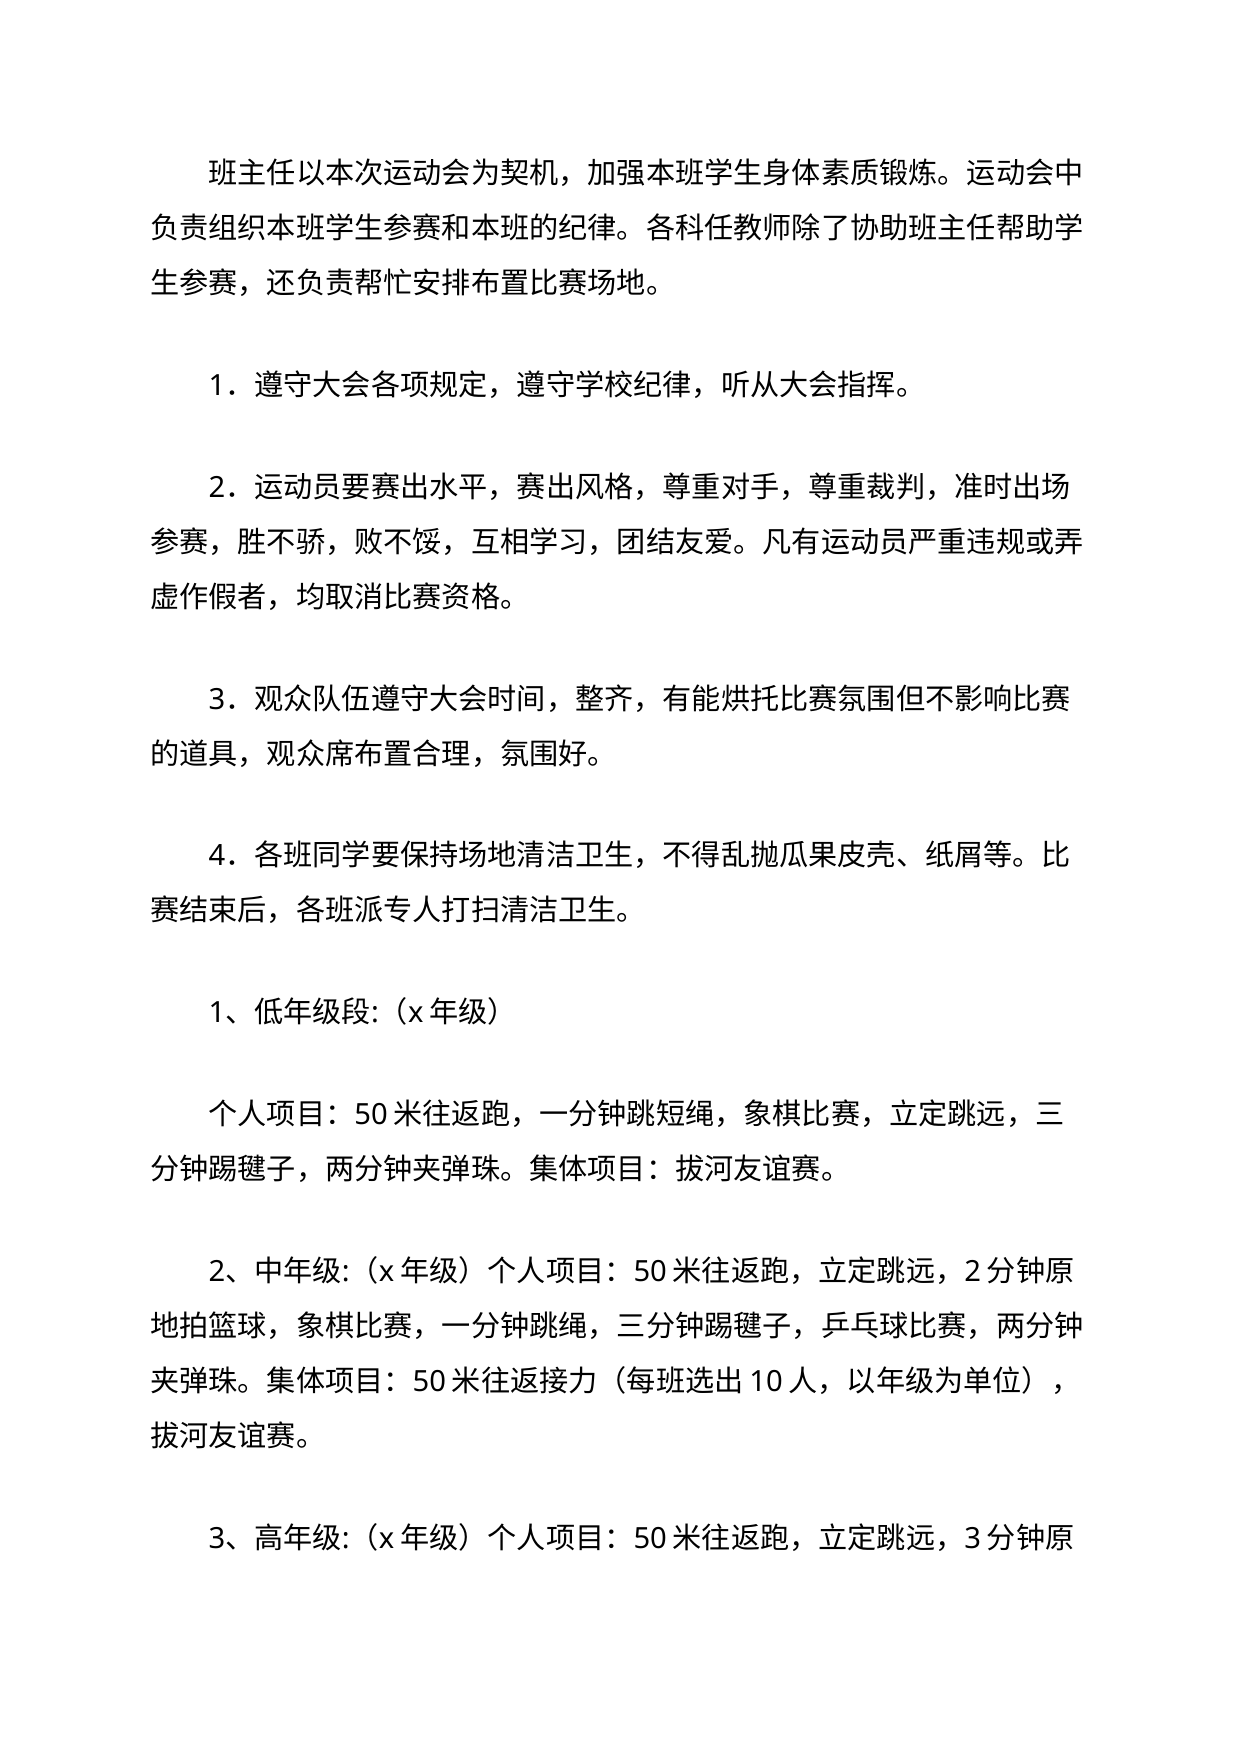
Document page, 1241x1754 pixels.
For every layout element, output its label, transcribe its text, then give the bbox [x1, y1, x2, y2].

text 1．遵守大会各项规定，遵守学校纪律，听从大会指挥。 [150, 362, 1090, 404]
text 个人项目：50米往返跑，一分钟跳短绳，象棋比赛，立定跳远，三分钟踢毽子，两分钟夹弹珠。集体项目：拔河友谊赛。 [150, 1091, 1090, 1188]
text 班主任以本次运动会为契机，加强本班学生身体素质锻炼。运动会中负责组织本班学生参赛和本班的纪律。各科任教师除了协助班主任帮助学生参赛，还负责帮忙安排布置比赛场地。 [150, 150, 1090, 302]
text 2．运动员要赛出水平，赛出风格，尊重对手，尊重裁判，准时出场参赛，胜不骄，败不馁，互相学习，团结友爱。凡有运动员严重违规或弄虚作假者，均取消比赛资格。 [150, 463, 1090, 616]
text 1、低年级段:（x年级） [150, 989, 1090, 1031]
text 4．各班同学要保持场地清洁卫生，不得乱抛瓜果皮壳、纸屑等。比赛结束后，各班派专人打扫清洁卫生。 [150, 832, 1090, 929]
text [150, 1514, 1090, 1557]
text 3．观众队伍遵守大会时间，整齐，有能烘托比赛氛围但不影响比赛的道具，观众席布置合理，氛围好。 [150, 675, 1090, 772]
text 2、中年级:（x年级）个人项目：50米往返跑，立定跳远，2分钟原地拍篮球，象棋比赛，一分钟跳绳，三分钟踢毽子，乒乓球比赛，两分钟夹弹珠。集体项目：50米往返接力（每班选出10人，以年级为单位），拔河友谊赛。 [150, 1247, 1090, 1455]
